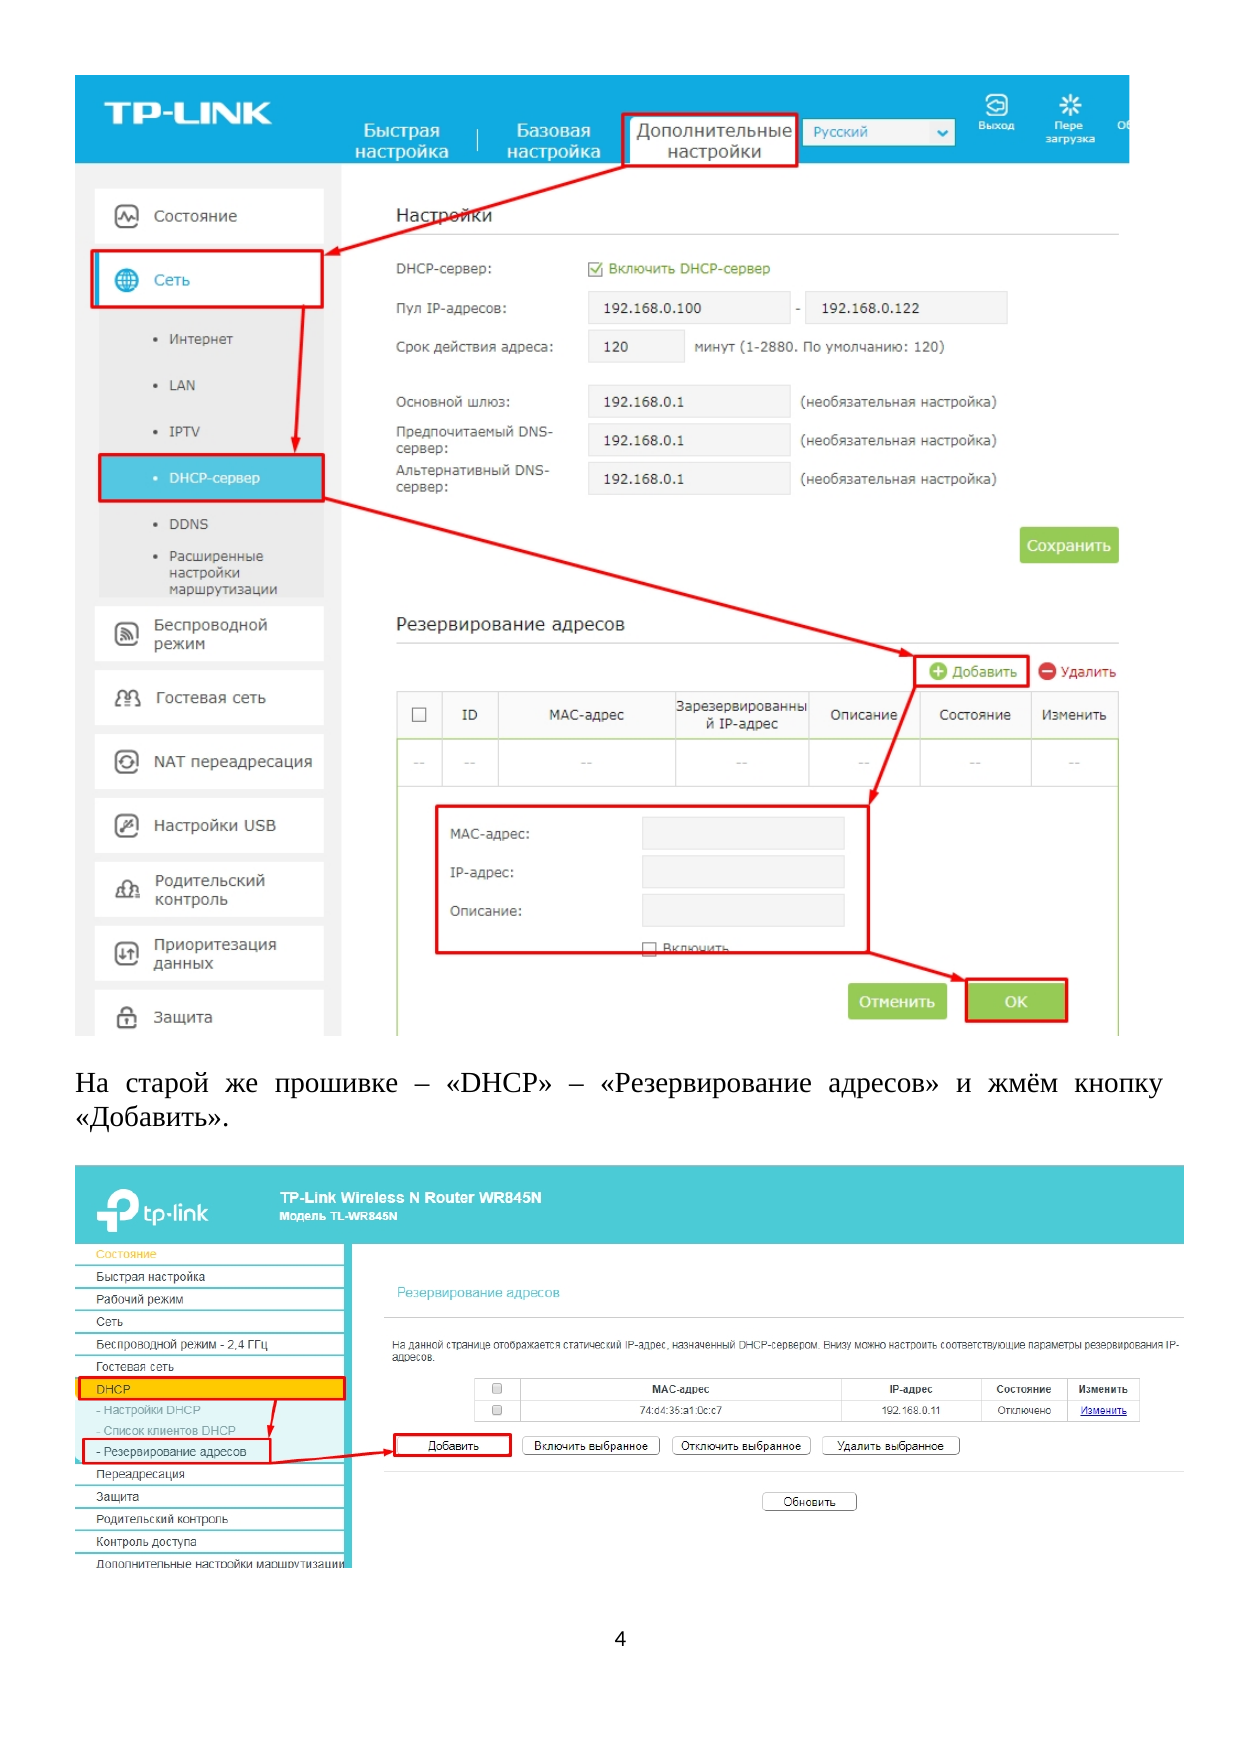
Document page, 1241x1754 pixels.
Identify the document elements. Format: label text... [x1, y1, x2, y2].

picture [75, 1161, 1184, 1568]
picture [103, 100, 273, 125]
picture [1059, 93, 1082, 116]
picture [475, 129, 479, 151]
picture [75, 111, 1130, 1036]
picture [978, 120, 1016, 131]
picture [1046, 135, 1095, 145]
picture [1055, 120, 1084, 132]
picture [1116, 120, 1130, 130]
text На старой же прошивке – «DHCP» – «Резервирование адресов» и жмём кнопку «Добавить». [75, 1065, 1165, 1132]
picture [363, 122, 441, 140]
picture [984, 93, 1009, 116]
picture [517, 122, 591, 138]
